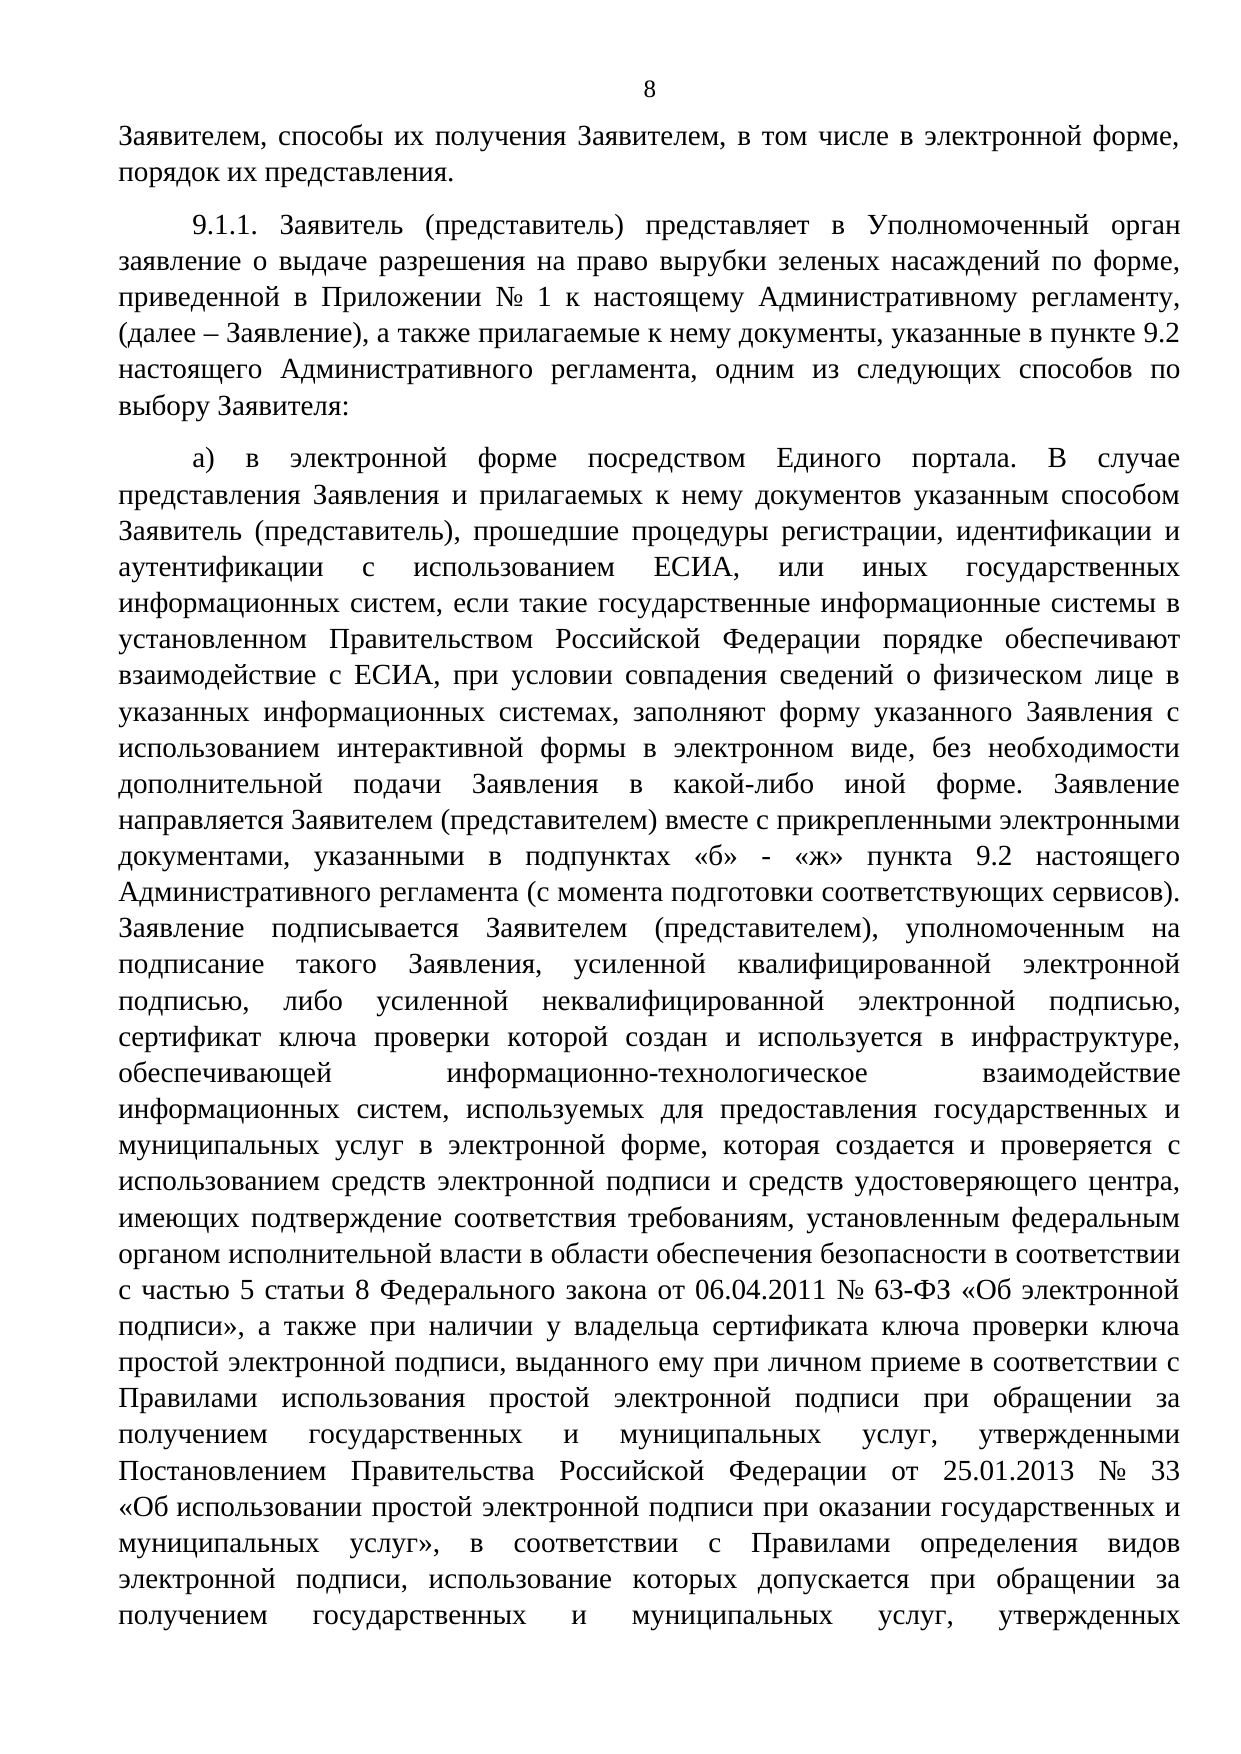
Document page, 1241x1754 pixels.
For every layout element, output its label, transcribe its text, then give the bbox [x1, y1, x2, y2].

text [118, 441, 1181, 1631]
text 9.1.1. Заявитель (представитель) представляет в Уполномоченный орган заявление о выдаче разрешения на право вырубки зеленых насаждений по форме, приведенной в Приложении № 1 к настоящему Административному регламенту, (далее – Заявление), а также прилагаемые к нему документы, указанные в пункте 9.2 настоящего Административного регламента, одним из следующих способов по выбору Заявителя: [118, 207, 1181, 421]
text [118, 118, 1181, 188]
